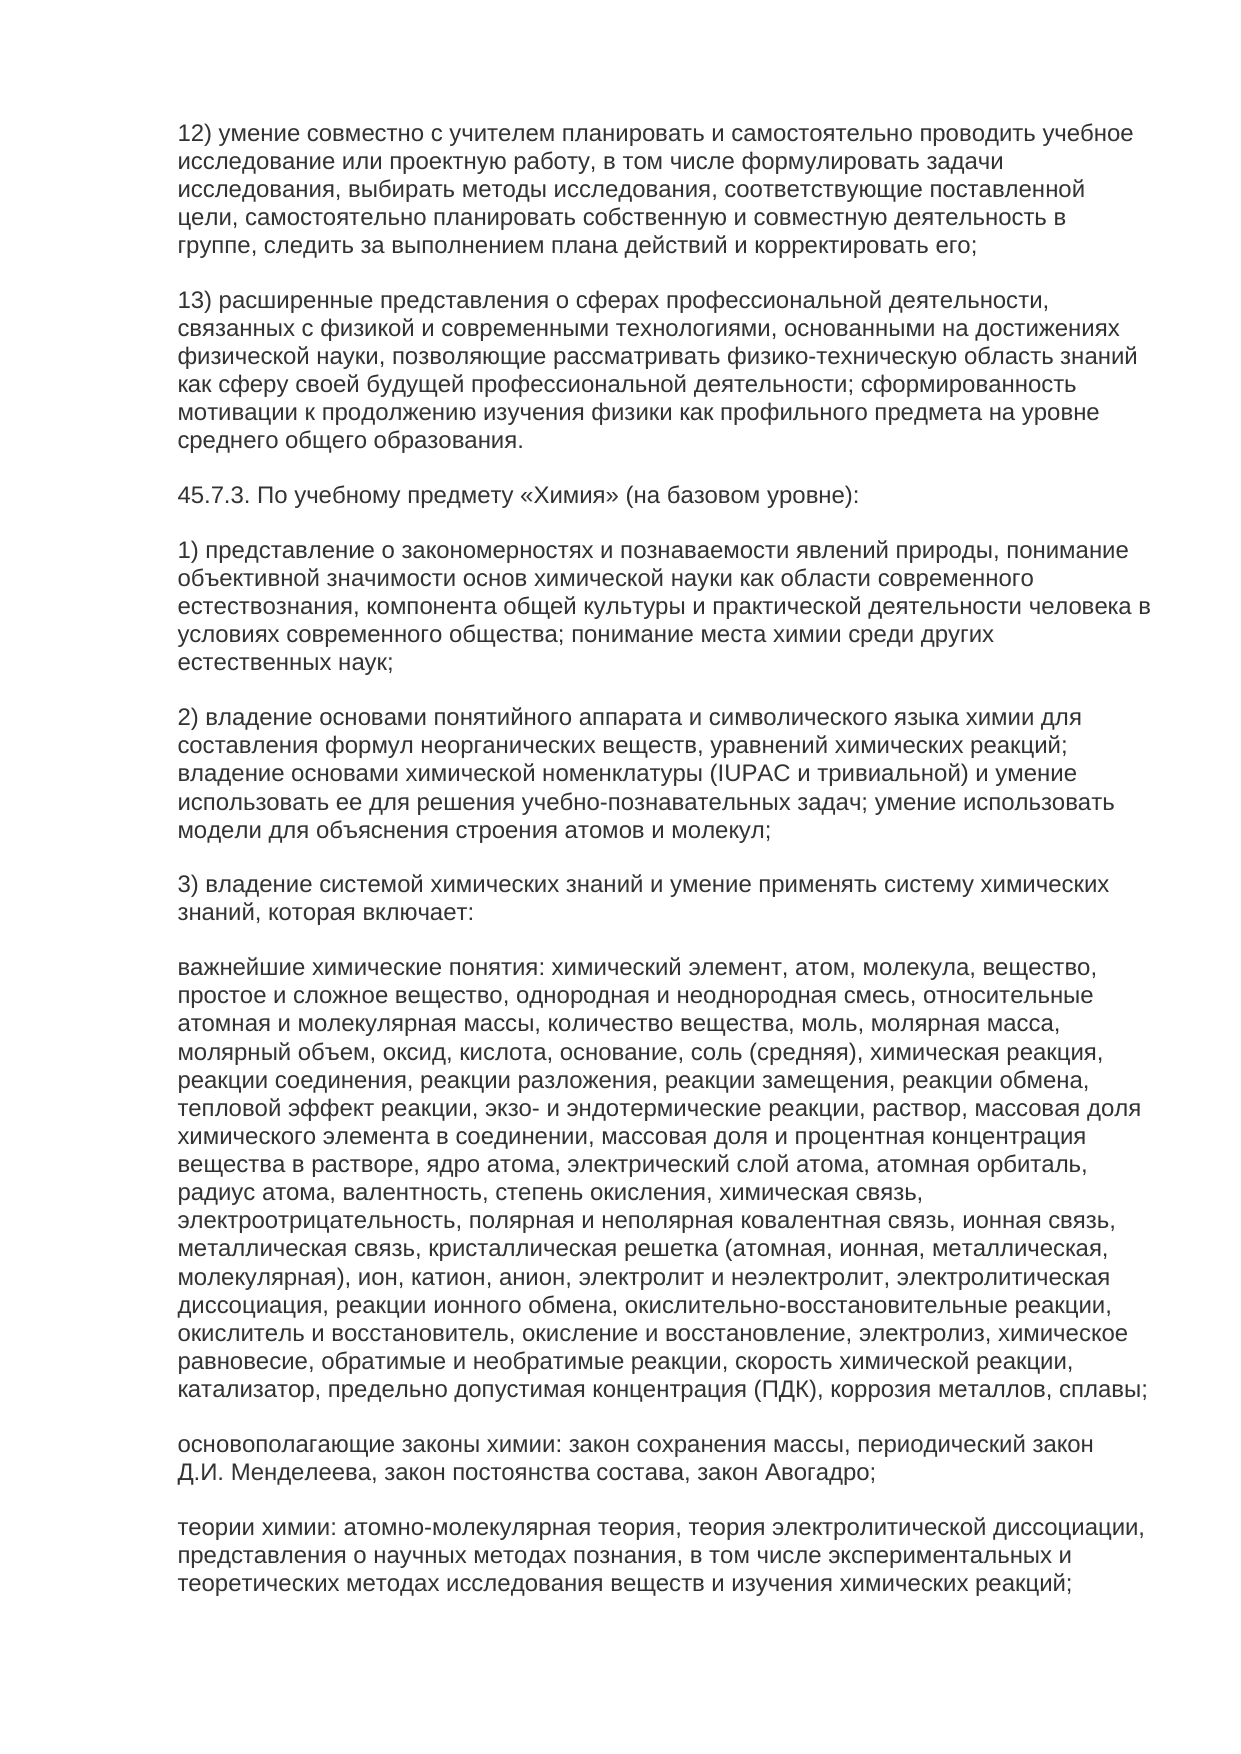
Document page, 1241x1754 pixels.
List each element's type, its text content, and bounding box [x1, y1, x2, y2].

text важнейшие химические понятия: химический элемент, атом, молекула, вещество, простое и сложное вещество, однородная и неоднородная смесь, относительные атомная и молекулярная массы, количество вещества, моль, молярная масса, молярный объем, оксид, кислота, основание, соль (средняя), химическая реакция, реакции соединения, реакции разложения, реакции замещения, реакции обмена, тепловой эффект реакции, экзо- и эндотермические реакции, раствор, массовая доля химического элемента в соединении, массовая доля и процентная концентрация вещества в растворе, ядро атома, электрический слой атома, атомная орбиталь, радиус атома, валентность, степень окисления, химическая связь, электроотрицательность, полярная и неполярная ковалентная связь, ионная связь, металлическая связь, кристаллическая решетка (атомная, ионная, металлическая, молекулярная), ион, катион, анион, электролит и неэлектролит, электролитическая диссоциация, реакции ионного обмена, окислительно-восстановительные реакции, окислитель и восстановитель, окисление и восстановление, электролиз, химическое равновесие, обратимые и необратимые реакции, скорость химической реакции, катализатор, предельно допустимая концентрация (ПДК), коррозия металлов, сплавы; [177, 952, 1152, 1402]
text основополагающие законы химии: закон сохранения массы, периодический закон Д.И. Менделеева, закон постоянства состава, закон Авогадро; [177, 1429, 1152, 1485]
text теории химии: атомно-молекулярная теория, теория электролитической диссоциации, представления о научных методах познания, в том числе экспериментальных и теоретических методах исследования веществ и изучения химических реакций; [177, 1512, 1152, 1596]
text 3) владение системой химических знаний и умение применять систему химических знаний, которая включает: [177, 870, 1152, 926]
text 2) владение основами понятийного аппарата и символического языка химии для составления формул неорганических веществ, уравнений химических реакций; владение основами химической номенклатуры (IUPAC и тривиальной) и умение использовать ее для решения учебно-познавательных задач; умение использовать модели для объяснения строения атомов и молекул; [177, 702, 1152, 843]
text 13) расширенные представления о сферах профессиональной деятельности, связанных с физикой и современными технологиями, основанными на достижениях физической науки, позволяющие рассматривать физико-техническую область знаний как сферу своей будущей профессиональной деятельности; сформированность мотивации к продолжению изучения физики как профильного предмета на уровне среднего общего образования. [177, 285, 1152, 454]
text 12) умение совместно с учителем планировать и самостоятельно проводить учебное исследование или проектную работу, в том числе формулировать задачи исследования, выбирать методы исследования, соответствующие поставленной цели, самостоятельно планировать собственную и совместную деятельность в группе, следить за выполнением плана действий и корректировать его; [177, 118, 1152, 259]
text 45.7.3. По учебному предмету «Химия» (на базовом уровне): [177, 481, 1152, 509]
text 1) представление о закономерностях и познаваемости явлений природы, понимание объективной значимости основ химической науки как области современного естествознания, компонента общей культуры и практической деятельности человека в условиях современного общества; понимание места химии среди других естественных наук; [177, 535, 1152, 676]
